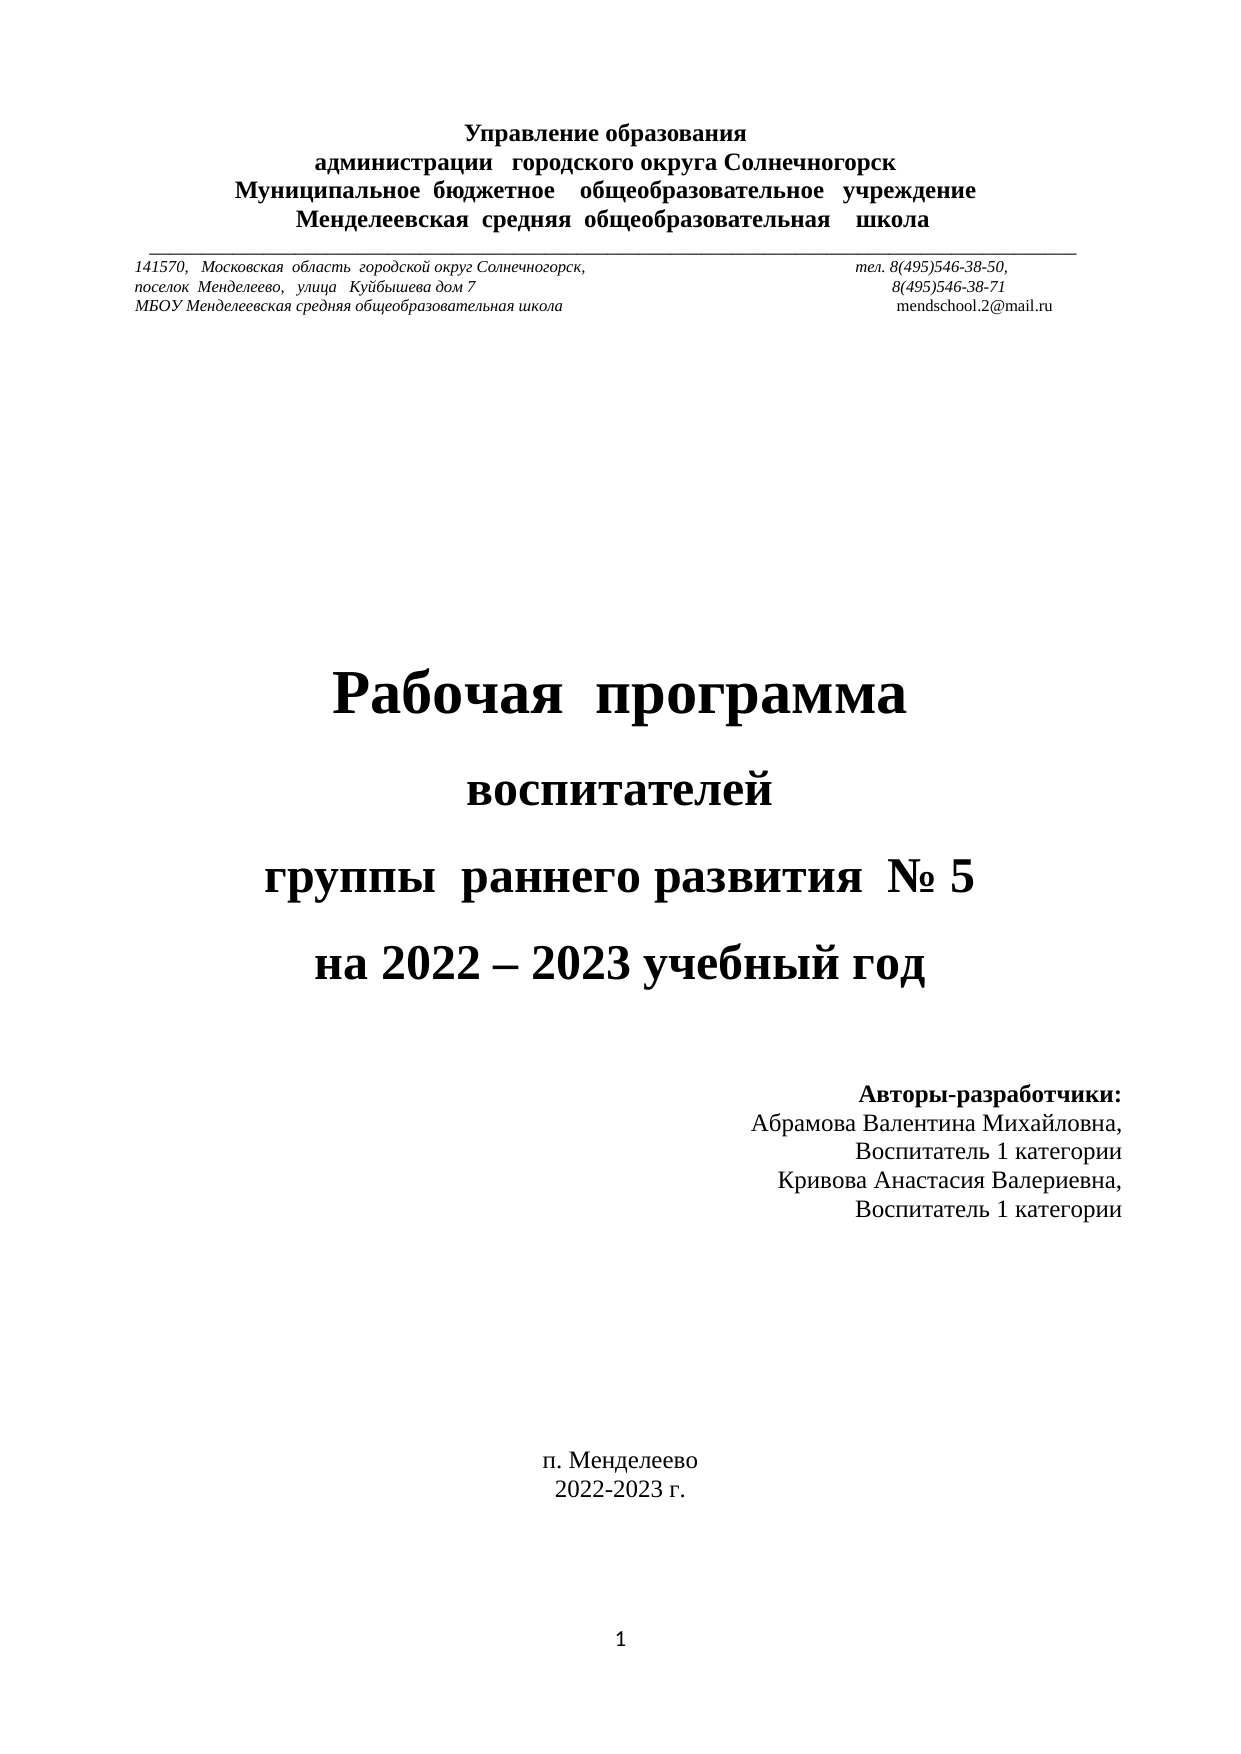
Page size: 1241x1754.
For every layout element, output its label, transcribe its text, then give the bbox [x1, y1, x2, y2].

text Воспитатель 1 категории [118, 1194, 1122, 1223]
text поселок Менделеево, улица Куйбышева дом 7 8(495)546-38-71 [88, 276, 1073, 296]
text Управление образования администрации городского округа Солнечногорск Муниципальное бюджетное общеобразовательное учреждение [88, 118, 1122, 204]
text на 2022 – 2023 учебный год [118, 933, 1122, 990]
text Воспитатель 1 категории [118, 1136, 1122, 1165]
text п. Менделеево [118, 1445, 1122, 1474]
text Менделеевская средняя общеобразовательная школа _________________________________________________________________________________________ [88, 204, 1137, 257]
text воспитателей [118, 759, 1122, 816]
text Рабочая программа [118, 655, 1122, 727]
text Авторы-разработчики: [118, 1079, 1122, 1108]
text 2022-2023 г. [118, 1474, 1122, 1502]
text МБОУ Менделеевская средняя общеобразовательная школа mendschool.2@mail.ru [118, 296, 1122, 315]
text группы раннего развития № 5 [118, 846, 1122, 903]
text Кривова Анастасия Валериевна, [118, 1165, 1122, 1194]
text 141570, Московская область городской округ Солнечногорск, тел. 8(495)546-38-50, [88, 257, 1073, 276]
text Абрамова Валентина Михайловна, [118, 1108, 1122, 1136]
